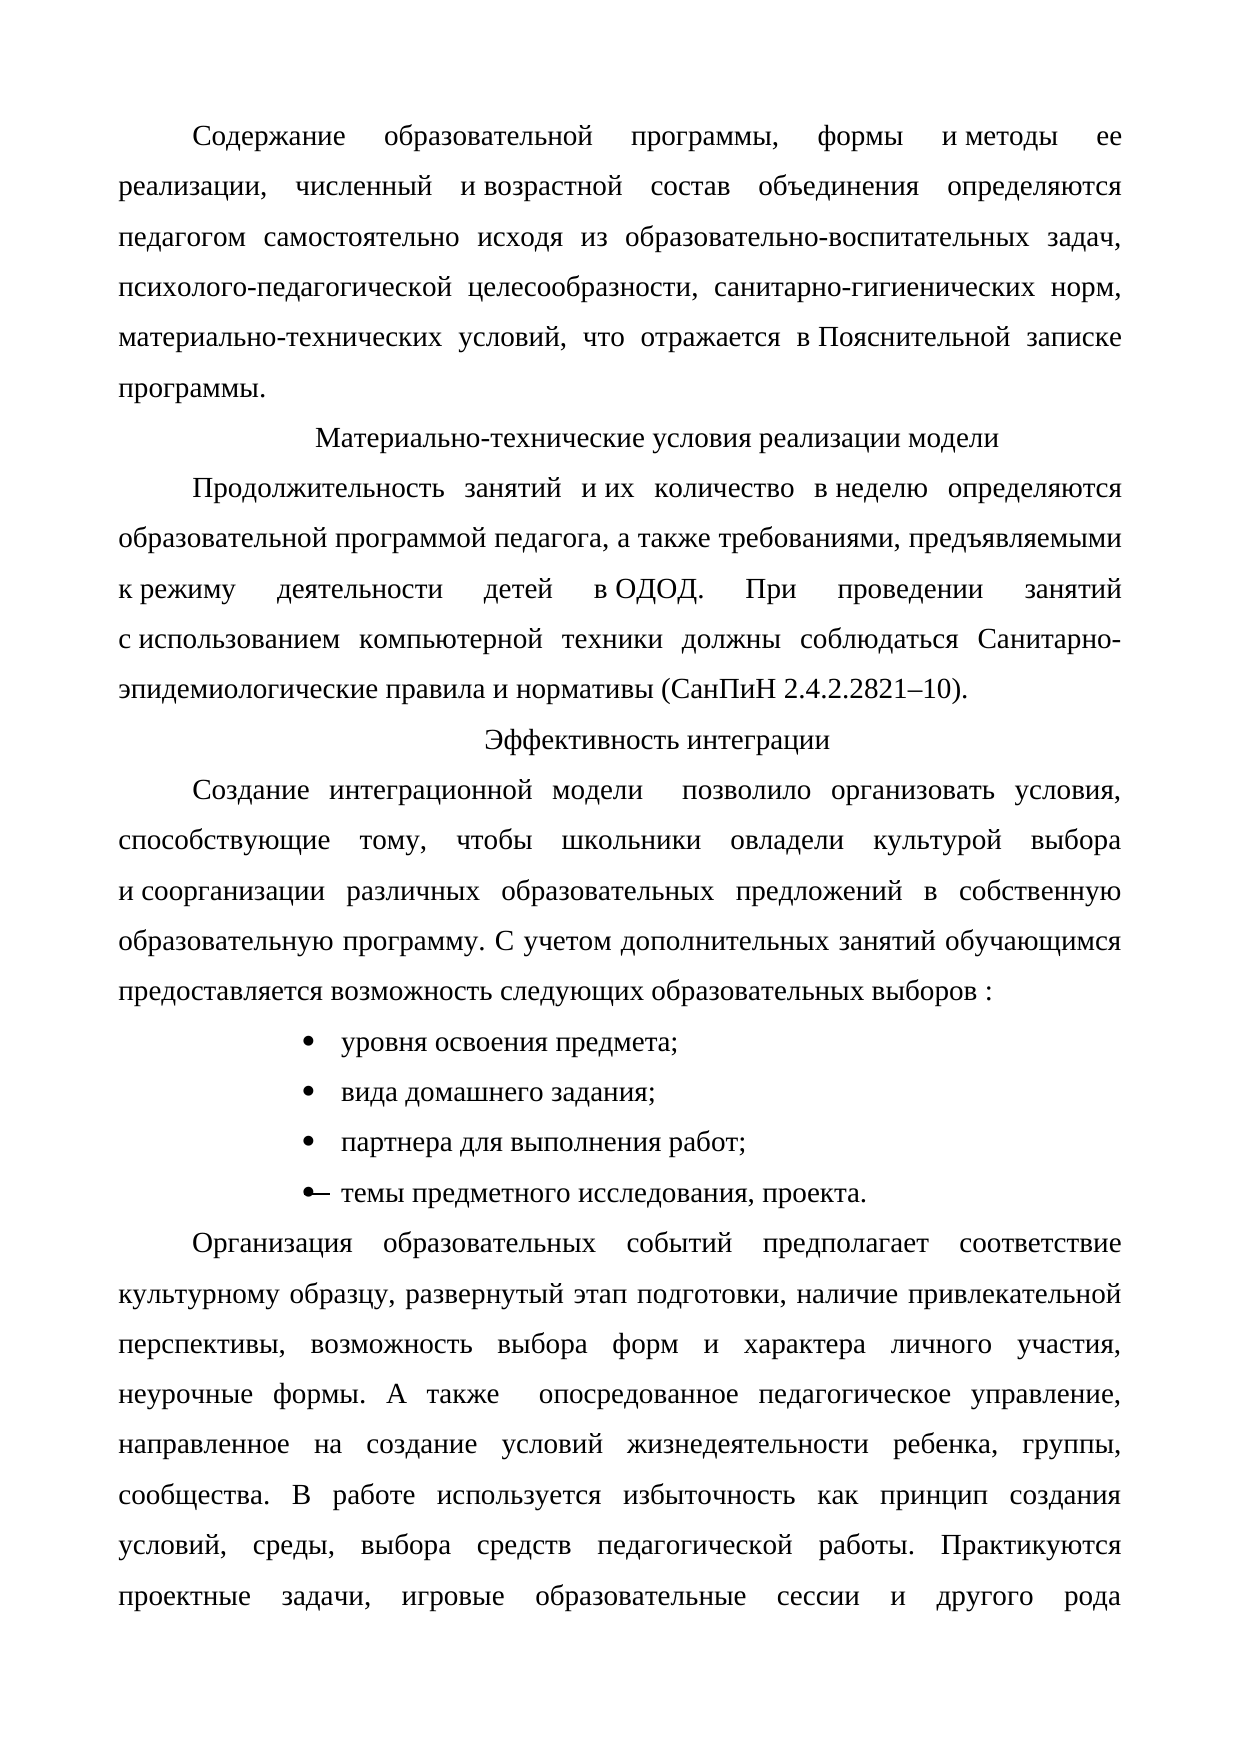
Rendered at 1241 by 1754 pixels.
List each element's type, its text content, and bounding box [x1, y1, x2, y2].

text Продолжительность занятий и их количество в неделю определяются образовательной программой педагога, а также требованиями, предъявляемыми к режиму деятельности детей в ОДОД. При проведении занятий с использованием компьютерной техники должны соблюдаться Санитарно-эпидемиологические правила и нормативы (СанПиН 2.4.2.2821–10). [118, 470, 1122, 705]
list партнера для выполнения работ; [303, 1124, 1122, 1158]
text Содержание образовательной программы, формы и методы ее реализации, численный и возрастной состав объединения определяются педагогом самостоятельно исходя из образовательно-воспитательных задач, психолого-педагогической целесообразности, санитарно-гигиенических норм, материально-технических условий, что отражается в Пояснительной записке программы. [118, 118, 1122, 403]
list вида домашнего задания; [303, 1074, 1122, 1108]
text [118, 1225, 1122, 1611]
text Материально-технические условия реализации модели [118, 420, 1122, 453]
list темы предметного исследования, проекта. [303, 1175, 1122, 1209]
list уровня освоения предмета; [303, 1024, 1122, 1057]
text Эффективность интеграции [118, 722, 1122, 755]
text Создание интеграционной модели позволило организовать условия, способствующие тому, чтобы школьники овладели культурой выбора и соорганизации различных образовательных предложений в собственную образовательную программу. С учетом дополнительных занятий обучающимся предоставляется возможность следующих образовательных выборов : [118, 772, 1122, 1007]
